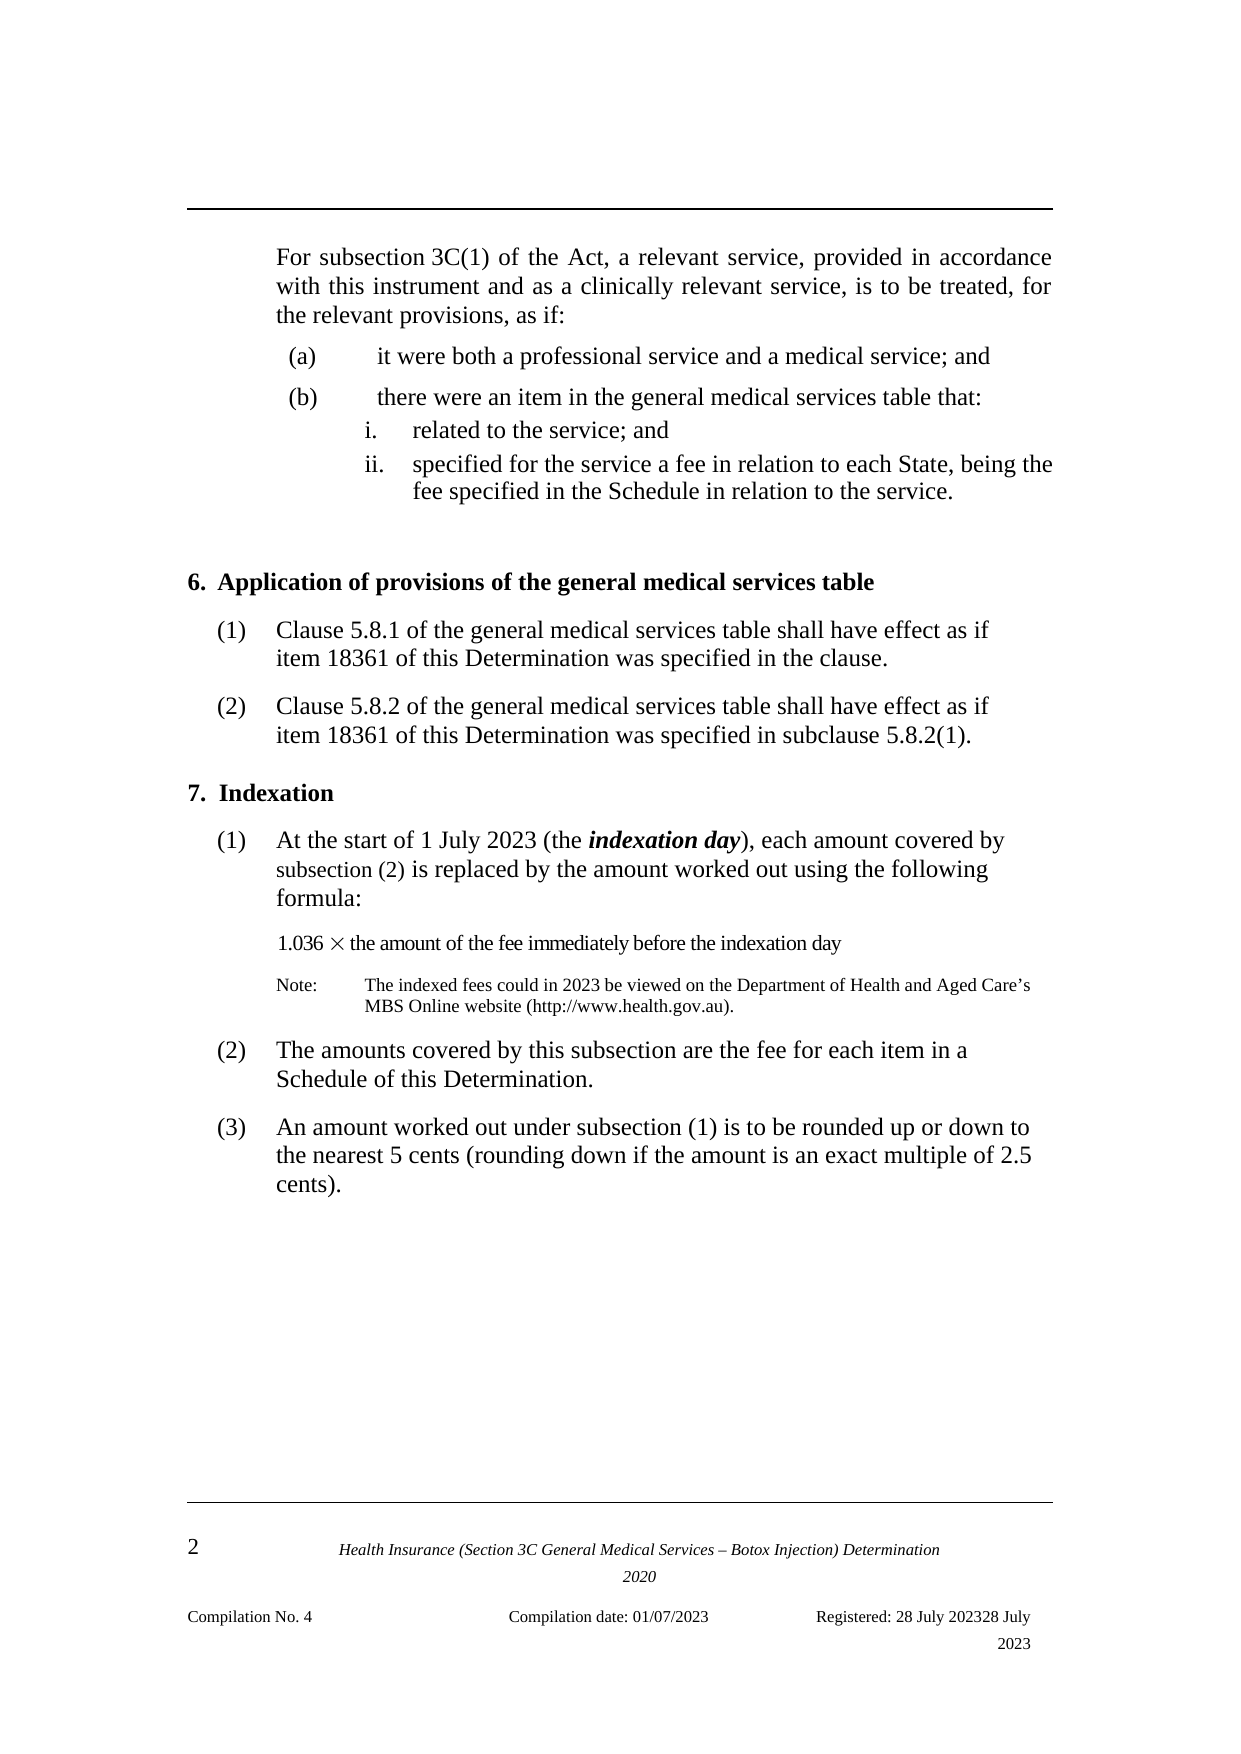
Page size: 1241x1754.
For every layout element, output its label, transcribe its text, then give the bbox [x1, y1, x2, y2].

text i. related to the service; and [364, 417, 1053, 444]
text For subsection 3C(1) of the Act, a relevant service, provided in accordance with this instrument and as a clinically relevant service, is to be treated, for the relevant provisions, as if: [276, 242, 1053, 328]
text ii. specified for the service a fee in relation to each State, being the fee specified in the Schedule in relation to the service. [364, 451, 1053, 505]
text Note: The indexed fees could in 2023 be viewed on the Department of Health and Aged Care’s MBS Online website (http://www.health.gov.au). [276, 973, 1053, 1017]
text 6. Application of provisions of the general medical services table [187, 567, 1053, 596]
text (b) there were an item in the general medical services table that: [288, 382, 1053, 411]
text 7. Indexation [187, 778, 1053, 806]
text (1) At the start of 1 July 2023 (the indexation day), each amount covered by subsection (2) is replaced by the amount worked out using the following formula: [217, 825, 1053, 911]
text (3) An amount worked out under subsection (1) is to be rounded up or down to the nearest 5 cents (rounding down if the amount is an exact multiple of 2.5 cents). [217, 1112, 1053, 1198]
text (2) Clause 5.8.2 of the general medical services table shall have effect as if item 18361 of this Determination was specified in subclause 5.8.2(1). [217, 691, 1053, 748]
text (1) Clause 5.8.1 of the general medical services table shall have effect as if item 18361 of this Determination was specified in the clause. [217, 615, 1053, 672]
text (2) The amounts covered by this subsection are the fee for each item in a Schedule of this Determination. [217, 1035, 1053, 1093]
text (a) it were both a professional service and a medical service; and [288, 341, 1053, 370]
